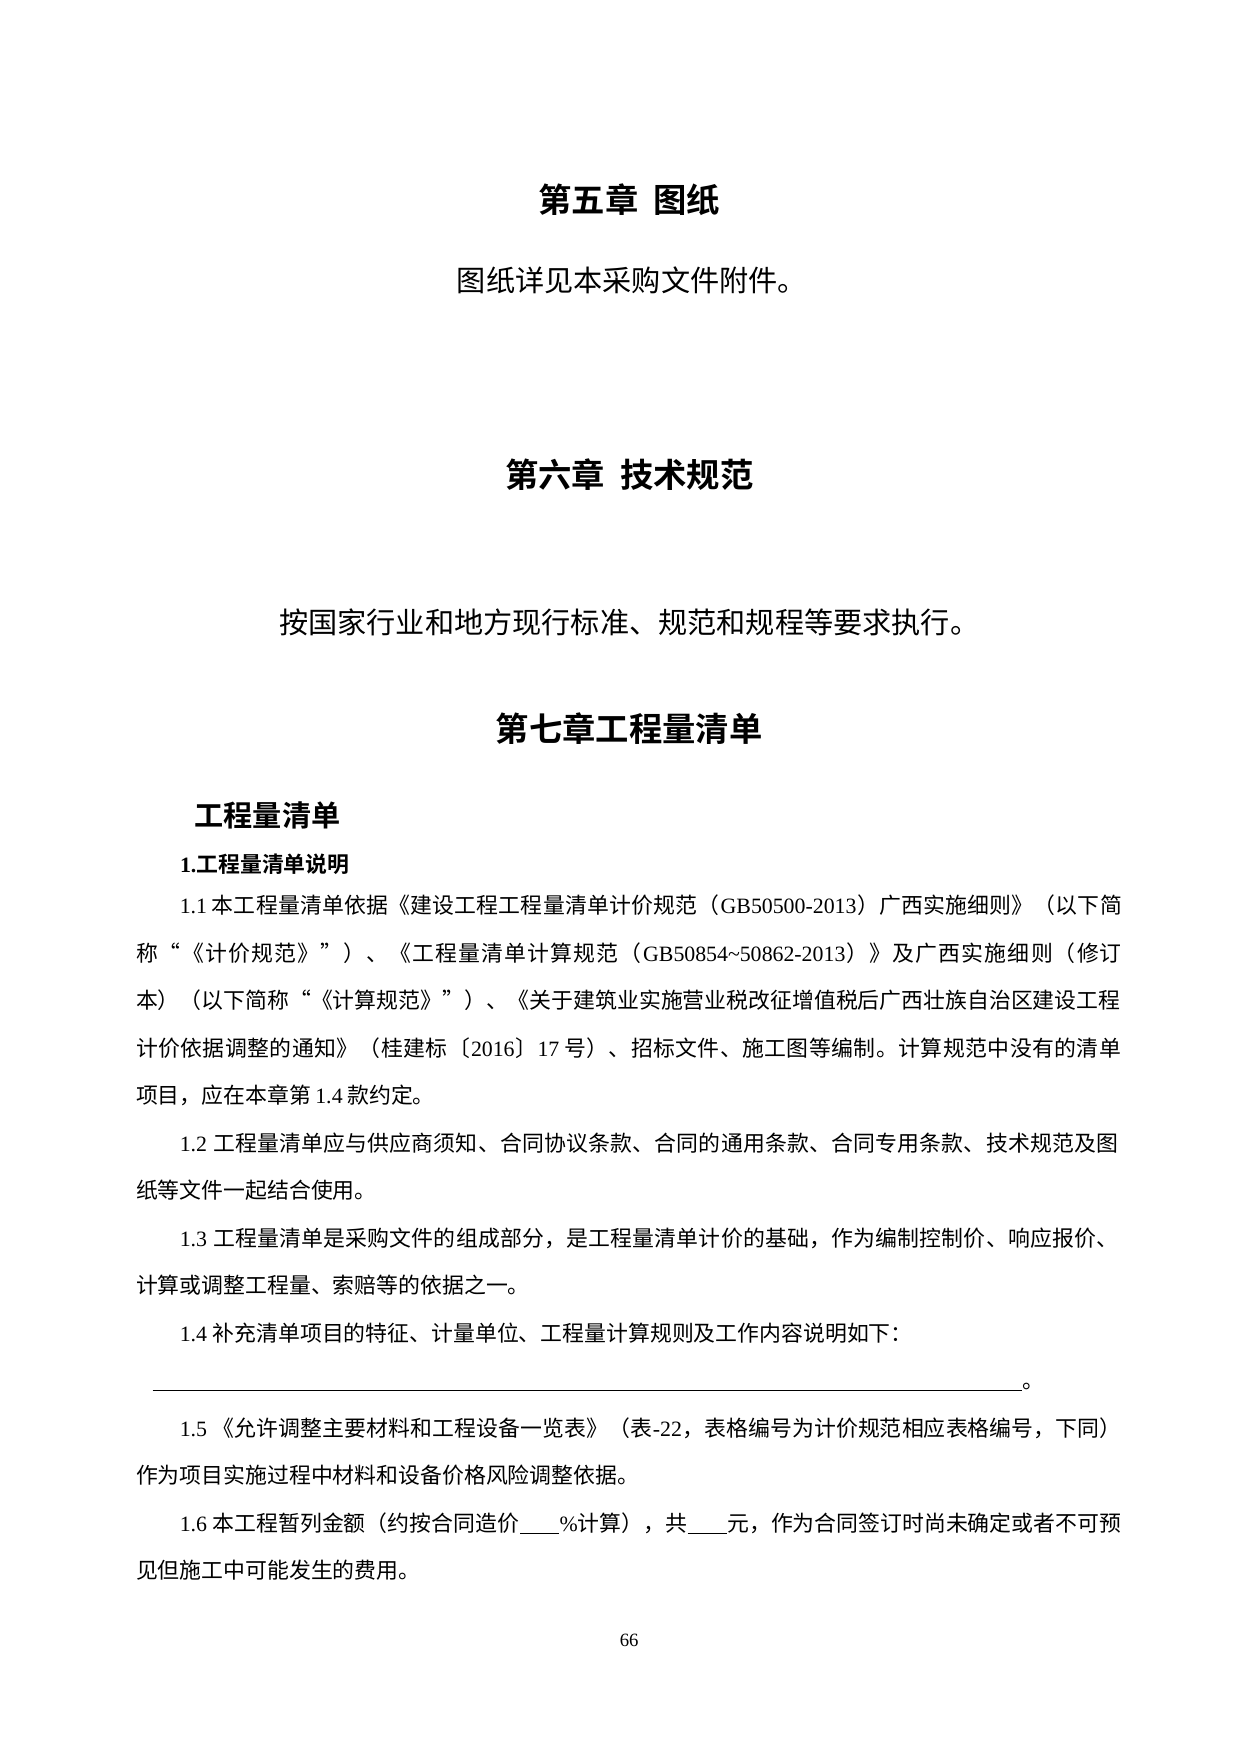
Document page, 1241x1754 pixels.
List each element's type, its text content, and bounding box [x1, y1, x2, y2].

text 。 [136, 1363, 1122, 1395]
subtitle 第七章工程量清单 [136, 702, 1122, 751]
text 1.3 工程量清单是采购文件的组成部分，是工程量清单计价的基础，作为编制控制价、响应报价、计算或调整工程量、索赔等的依据之一。 [136, 1221, 1122, 1300]
text 1.2 工程量清单应与供应商须知、合同协议条款、合同的通用条款、合同专用条款、技术规范及图纸等文件一起结合使用。 [136, 1126, 1122, 1205]
text 1.5 《允许调整主要材料和工程设备一览表》（表-22，表格编号为计价规范相应表格编号，下同）作为项目实施过程中材料和设备价格风险调整依据。 [136, 1411, 1122, 1490]
text 1.4 补充清单项目的特征、计量单位、工程量计算规则及工作内容说明如下： [136, 1316, 1122, 1347]
text 工程量清单 [136, 792, 1122, 834]
text 按国家行业和地方现行标准、规范和规程等要求执行。 [136, 599, 1122, 642]
subtitle 第六章 技术规范 [136, 449, 1122, 497]
text 图纸详见本采购文件附件。 [136, 258, 1122, 300]
text 1.1本工程量清单依据《建设工程工程量清单计价规范（GB50500-2013）广西实施细则》（以下简称“《计价规范》”）、《工程量清单计算规范（GB50854~50862-2013）》及广西实施细则（修订本）（以下简称“《计算规范》”）、《关于建筑业实施营业税改征增值税后广西壮族自治区建设工程计价依据调整的通知》（桂建标〔2016〕17号）、招标文件、施工图等编制。计算规范中没有的清单项目，应在本章第1.4款约定。 [136, 888, 1122, 1110]
subtitle 第五章 图纸 [136, 171, 1122, 223]
text 1.6 本工程暂列金额（约按合同造价 %计算），共 元，作为合同签订时尚未确定或者不可预见但施工中可能发生的费用。 [136, 1506, 1122, 1585]
text 1.工程量清单说明 [136, 847, 1122, 879]
